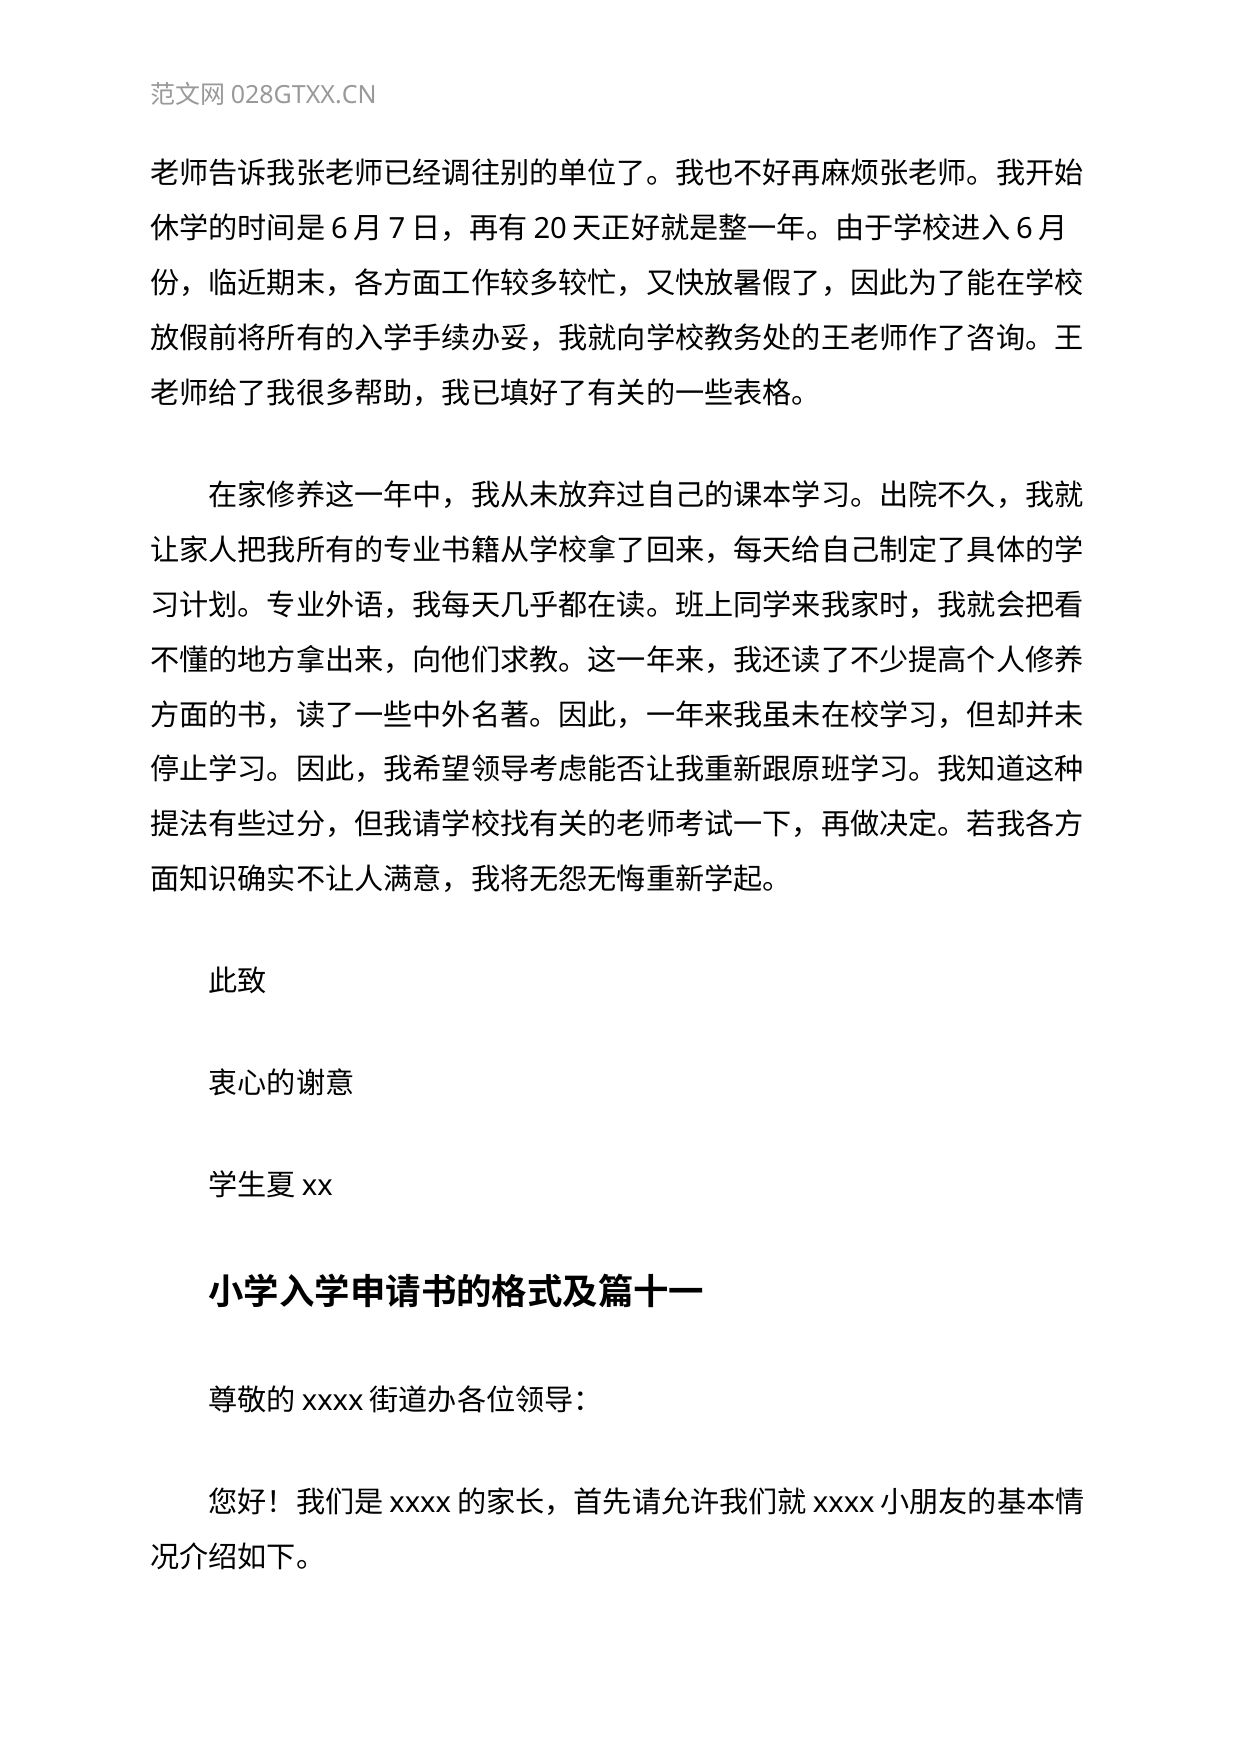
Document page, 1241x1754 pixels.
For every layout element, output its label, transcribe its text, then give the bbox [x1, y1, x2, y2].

text 您好！我们是xxxx的家长，首先请允许我们就xxxx小朋友的基本情况介绍如下。 [150, 1478, 1090, 1576]
text 学生夏xx [150, 1161, 1090, 1203]
text 尊敬的xxxx街道办各位领导： [150, 1376, 1090, 1419]
text 在家修养这一年中，我从未放弃过自己的课本学习。出院不久，我就让家人把我所有的专业书籍从学校拿了回来，每天给自己制定了具体的学习计划。专业外语，我每天几乎都在读。班上同学来我家时，我就会把看不懂的地方拿出来，向他们求教。这一年来，我还读了不少提高个人修养方面的书，读了一些中外名著。因此，一年来我虽未在校学习，但却并未停止学习。因此，我希望领导考虑能否让我重新跟原班学习。我知道这种提法有些过分，但我请学校找有关的老师考试一下，再做决定。若我各方面知识确实不让人满意，我将无怨无悔重新学起。 [150, 471, 1090, 898]
text 小学入学申请书的格式及篇十一 [150, 1263, 1090, 1314]
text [150, 150, 1090, 412]
text 此致 [150, 957, 1090, 1000]
text 衷心的谢意 [150, 1059, 1090, 1102]
